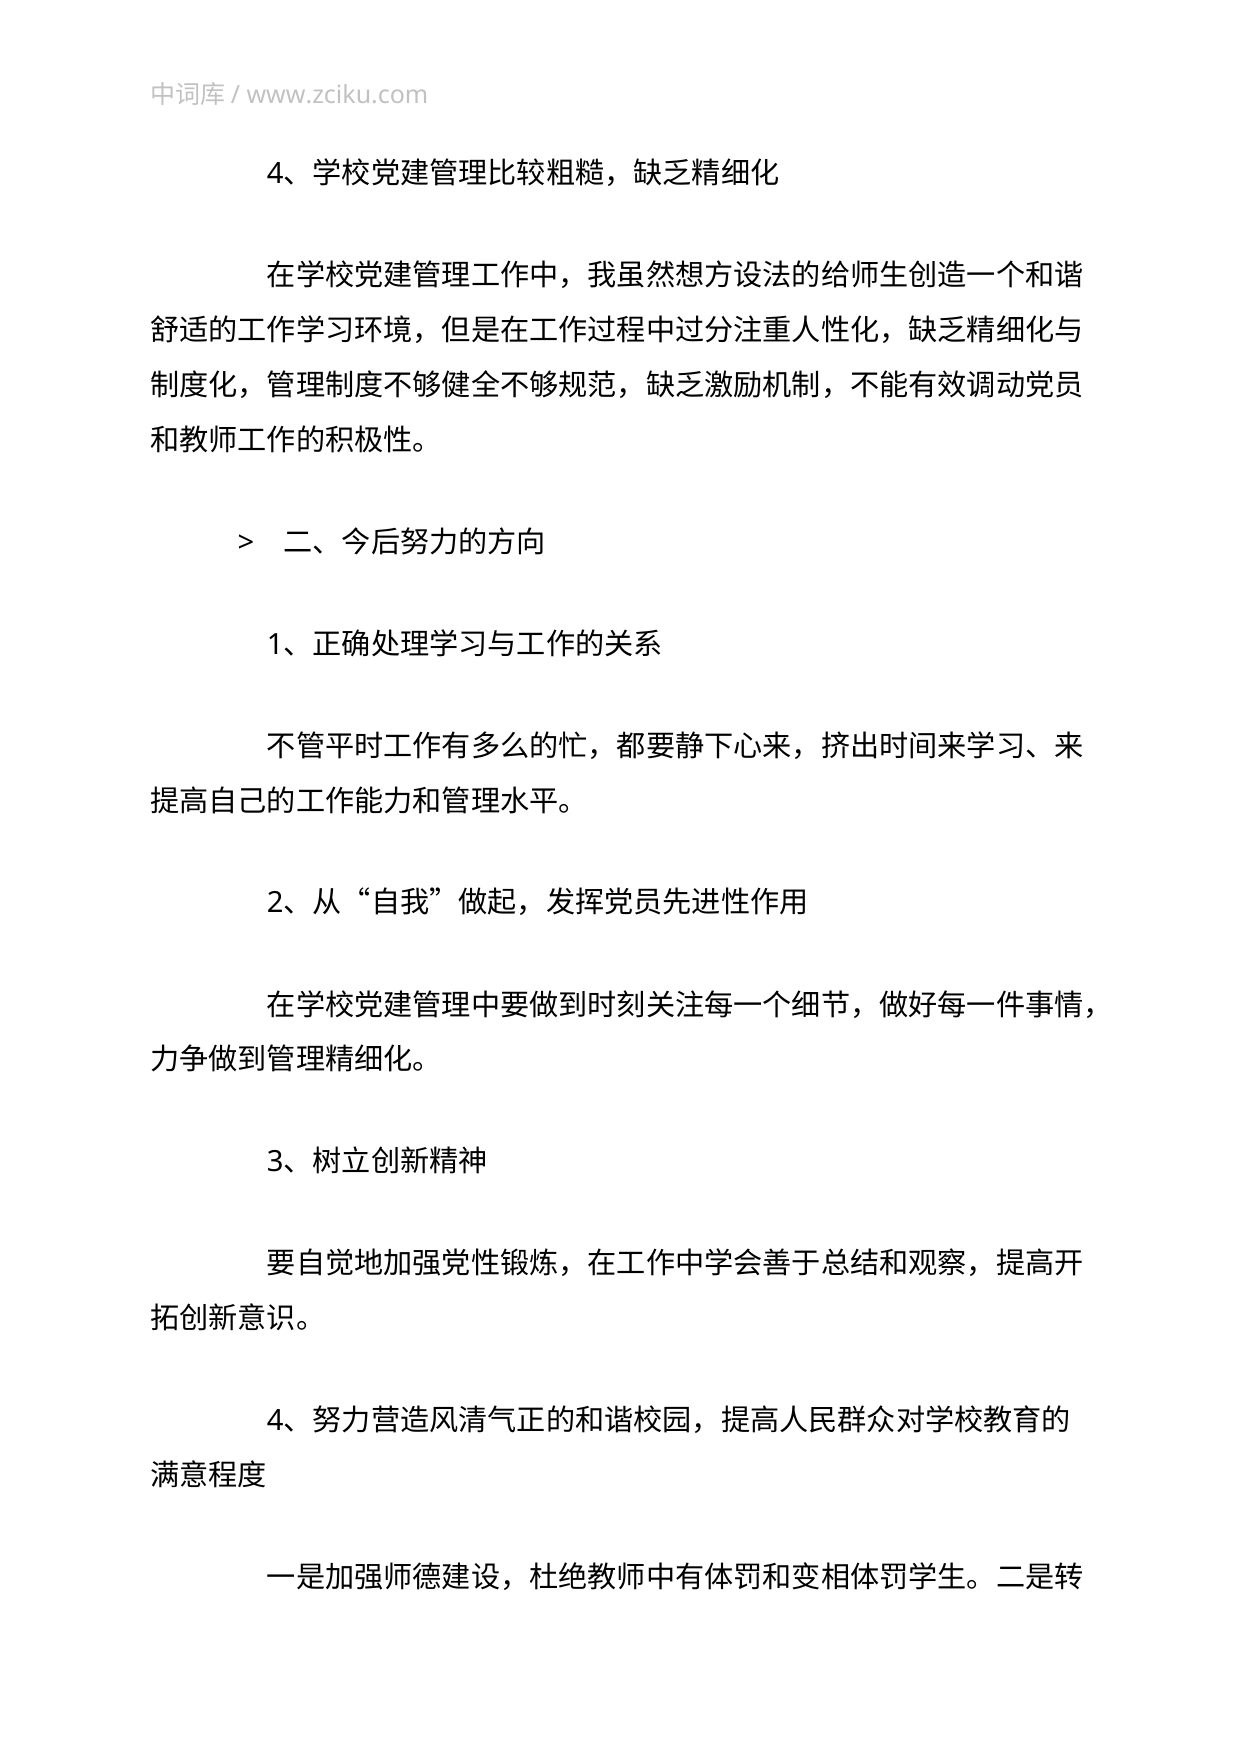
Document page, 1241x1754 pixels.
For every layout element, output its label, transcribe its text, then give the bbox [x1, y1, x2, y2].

text 1、正确处理学习与工作的关系 [150, 620, 1090, 663]
text 4、学校党建管理比较粗糙，缺乏精细化 [150, 150, 1090, 192]
text 3、树立创新精神 [150, 1138, 1090, 1180]
text 要自觉地加强党性锻炼，在工作中学会善于总结和观察，提高开拓创新意识。 [150, 1240, 1090, 1337]
text 2、从“自我”做起，发挥党员先进性作用 [150, 879, 1090, 921]
text 4、努力营造风清气正的和谐校园，提高人民群众对学校教育的满意程度 [150, 1396, 1090, 1494]
text > 二、今后努力的方向 [150, 518, 1090, 561]
text 不管平时工作有多么的忙，都要静下心来，挤出时间来学习、来提高自己的工作能力和管理水平。 [150, 722, 1090, 819]
text 在学校党建管理中要做到时刻关注每一个细节，做好每一件事情，力争做到管理精细化。 [150, 981, 1090, 1078]
text 在学校党建管理工作中，我虽然想方设法的给师生创造一个和谐舒适的工作学习环境，但是在工作过程中过分注重人性化，缺乏精细化与制度化，管理制度不够健全不够规范，缺乏激励机制，不能有效调动党员和教师工作的积极性。 [150, 252, 1090, 459]
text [150, 1553, 1090, 1595]
